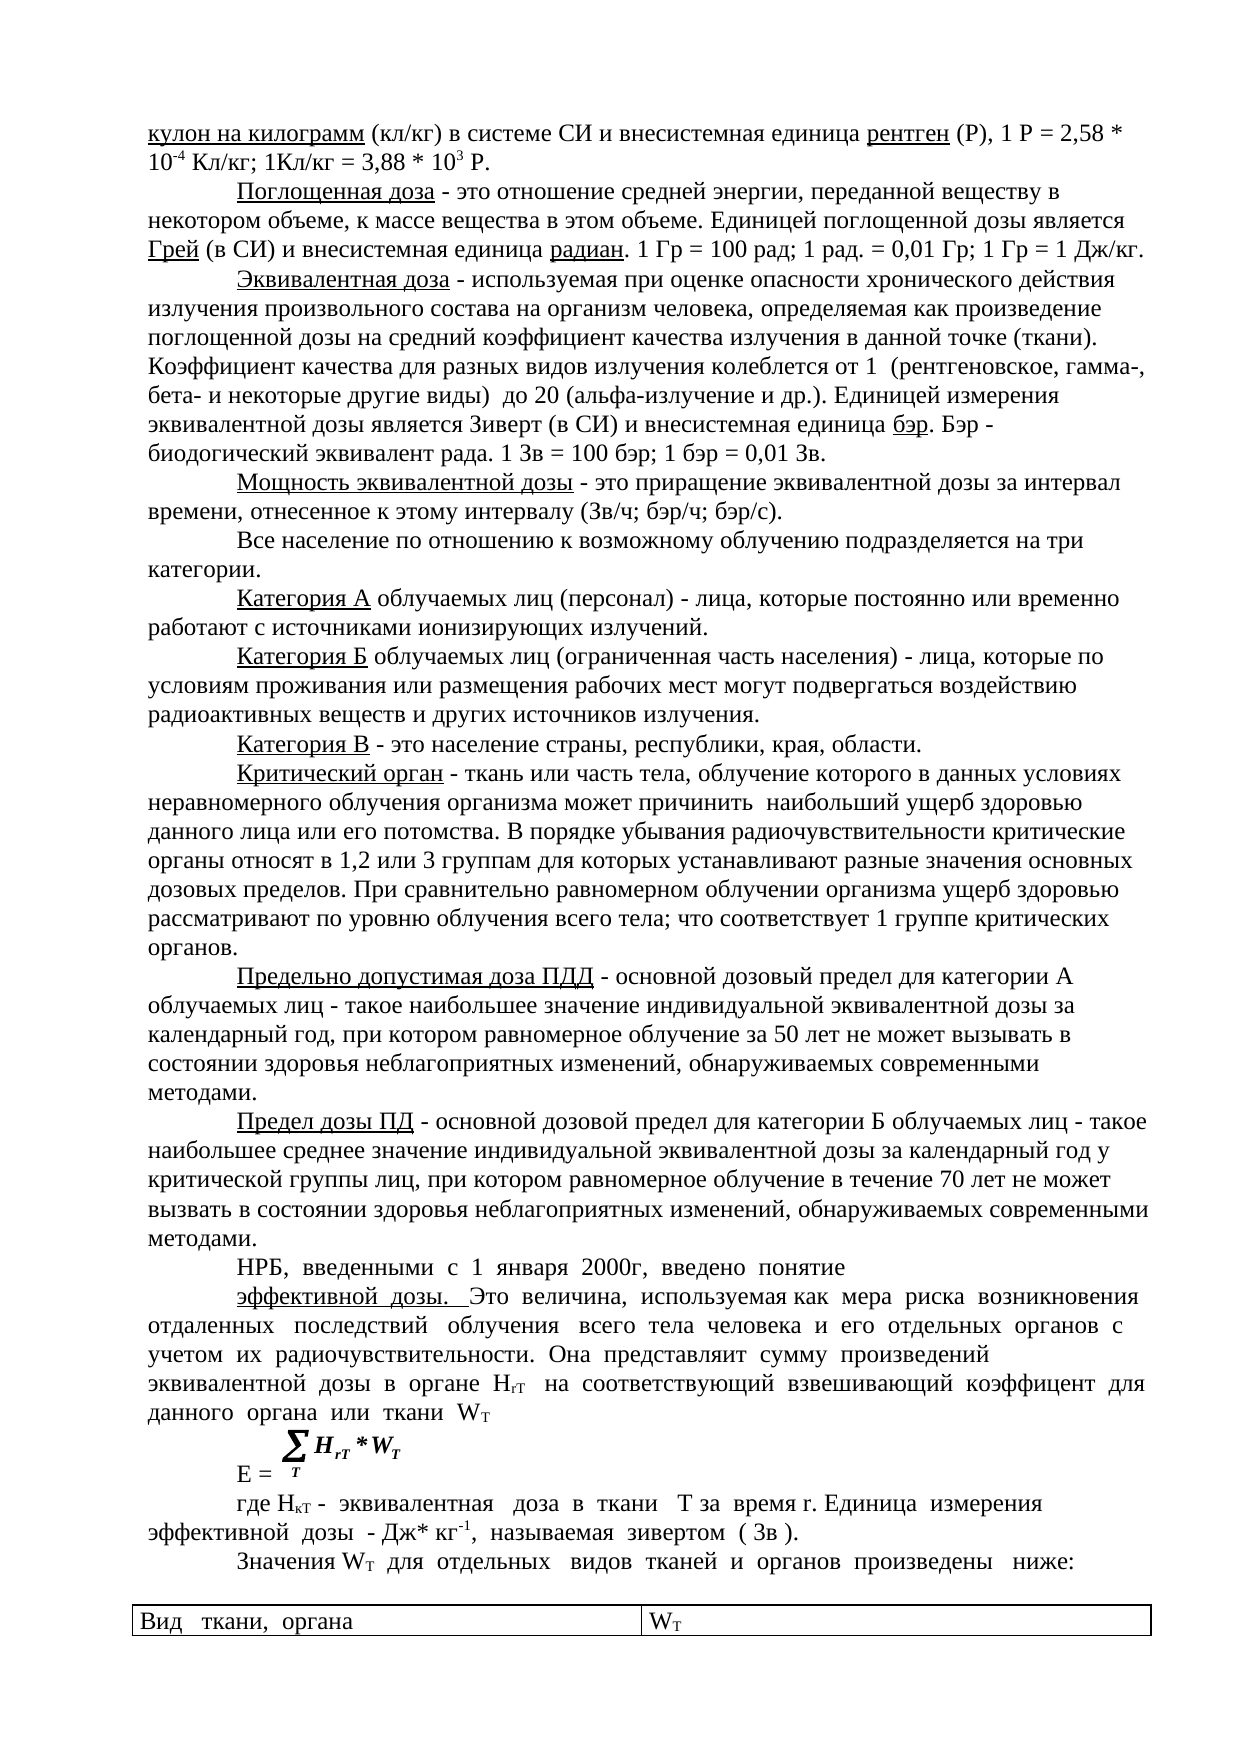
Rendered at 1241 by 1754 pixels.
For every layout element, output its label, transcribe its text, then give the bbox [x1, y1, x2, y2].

text Все население по отношению к возможному облучению подразделяется на три категории. [148, 525, 1152, 583]
text Категория А облучаемых лиц (персонал) - лица, которые постоянно или временно работают с источниками ионизирующих излучений. [148, 583, 1152, 641]
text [148, 118, 1152, 176]
table_header Вид ткани, органа [133, 1606, 641, 1635]
text Критический орган - ткань или часть тела, облучение которого в данных условиях неравномерного облучения организма может причинить наибольший ущерб здоровью данного лица или его потомства. В порядке убывания радиочувствительности критические органы относят в 1,2 или 3 группам для которых устанавливают разные значения основных дозовых пределов. При сравнительно равномерном облучении организма ущерб здоровью рассматривают по уровню облучения всего тела; что соответствует 1 группе критических органов. [148, 757, 1152, 961]
text НРБ, введенными с 1 января 2000г, введено понятие [148, 1252, 1152, 1281]
text Категория В - это население страны, республики, края, области. [148, 728, 1152, 757]
text Предел дозы ПД - основной дозовой предел для категории Б облучаемых лиц - такое наибольшее среднее значение индивидуальной эквивалентной дозы за календарный год у критической группы лиц, при котором равномерное облучение в течение 70 лет не может вызвать в состоянии здоровья неблагоприятных изменений, обнаруживаемых современными методами. [148, 1106, 1152, 1252]
text Значения WТ для отдельных видов тканей и органов произведены ниже: [148, 1546, 1152, 1575]
text Мощность эквивалентной дозы - это приращение эквивалентной дозы за интервал времени, отнесенное к этому интервалу (Зв/ч; бэр/ч; бэр/с). [148, 467, 1152, 525]
text где НкТ - эквивалентная доза в ткани Т за время r. Единица измерения эффективной дозы - Дж* кг-1, называемая зивертом ( 3в ). [148, 1488, 1152, 1546]
table_header WТ [642, 1606, 1150, 1635]
text Категория Б облучаемых лиц (ограниченная часть населения) - лица, которые по условиям проживания или размещения рабочих мест могут подвергаться воздействию радиоактивных веществ и других источников излучения. [148, 641, 1152, 728]
text эффективной дозы. Это величина, используемая как мера риска возникновения отдаленных последствий облучения всего тела человека и его отдельных органов с учетом их радиочувствительности. Она представляит сумму произведений эквивалентной дозы в органе НrТ на соответствующий взвешивающий коэффицент для данного органа или ткани WТ [148, 1281, 1152, 1426]
text Е = [148, 1426, 1152, 1488]
text Поглощенная доза - это отношение средней энергии, переданной веществу в некотором объеме, к массе вещества в этом объеме. Единицей поглощенной дозы является Грей (в СИ) и внесистемная единица радиан. 1 Гр = 100 рад; 1 рад. = 0,01 Гр; 1 Гр = 1 Дж/кг. [148, 176, 1152, 263]
text Предельно допустимая доза ПДД - основной дозовый предел для категории А облучаемых лиц - такое наибольшее значение индивидуальной эквивалентной дозы за календарный год, при котором равномерное облучение за 50 лет не может вызывать в состоянии здоровья неблагоприятных изменений, обнаруживаемых современными методами. [148, 961, 1152, 1106]
text Эквивалентная доза - используемая при оценке опасности хронического действия излучения произвольного состава на организм человека, определяемая как произведение поглощенной дозы на средний коэффициент качества излучения в данной точке (ткани). Коэффициент качества для разных видов излучения колеблется от 1 (рентгеновское, гамма-, бета- и некоторые другие виды) до 20 (альфа-излучение и др.). Единицей измерения эквивалентной дозы является Зиверт (в СИ) и внесистемная единица бэр. Бэр - биодогический эквивалент рада. 1 Зв = 100 бэр; 1 бэр = 0,01 Зв. [148, 263, 1152, 467]
